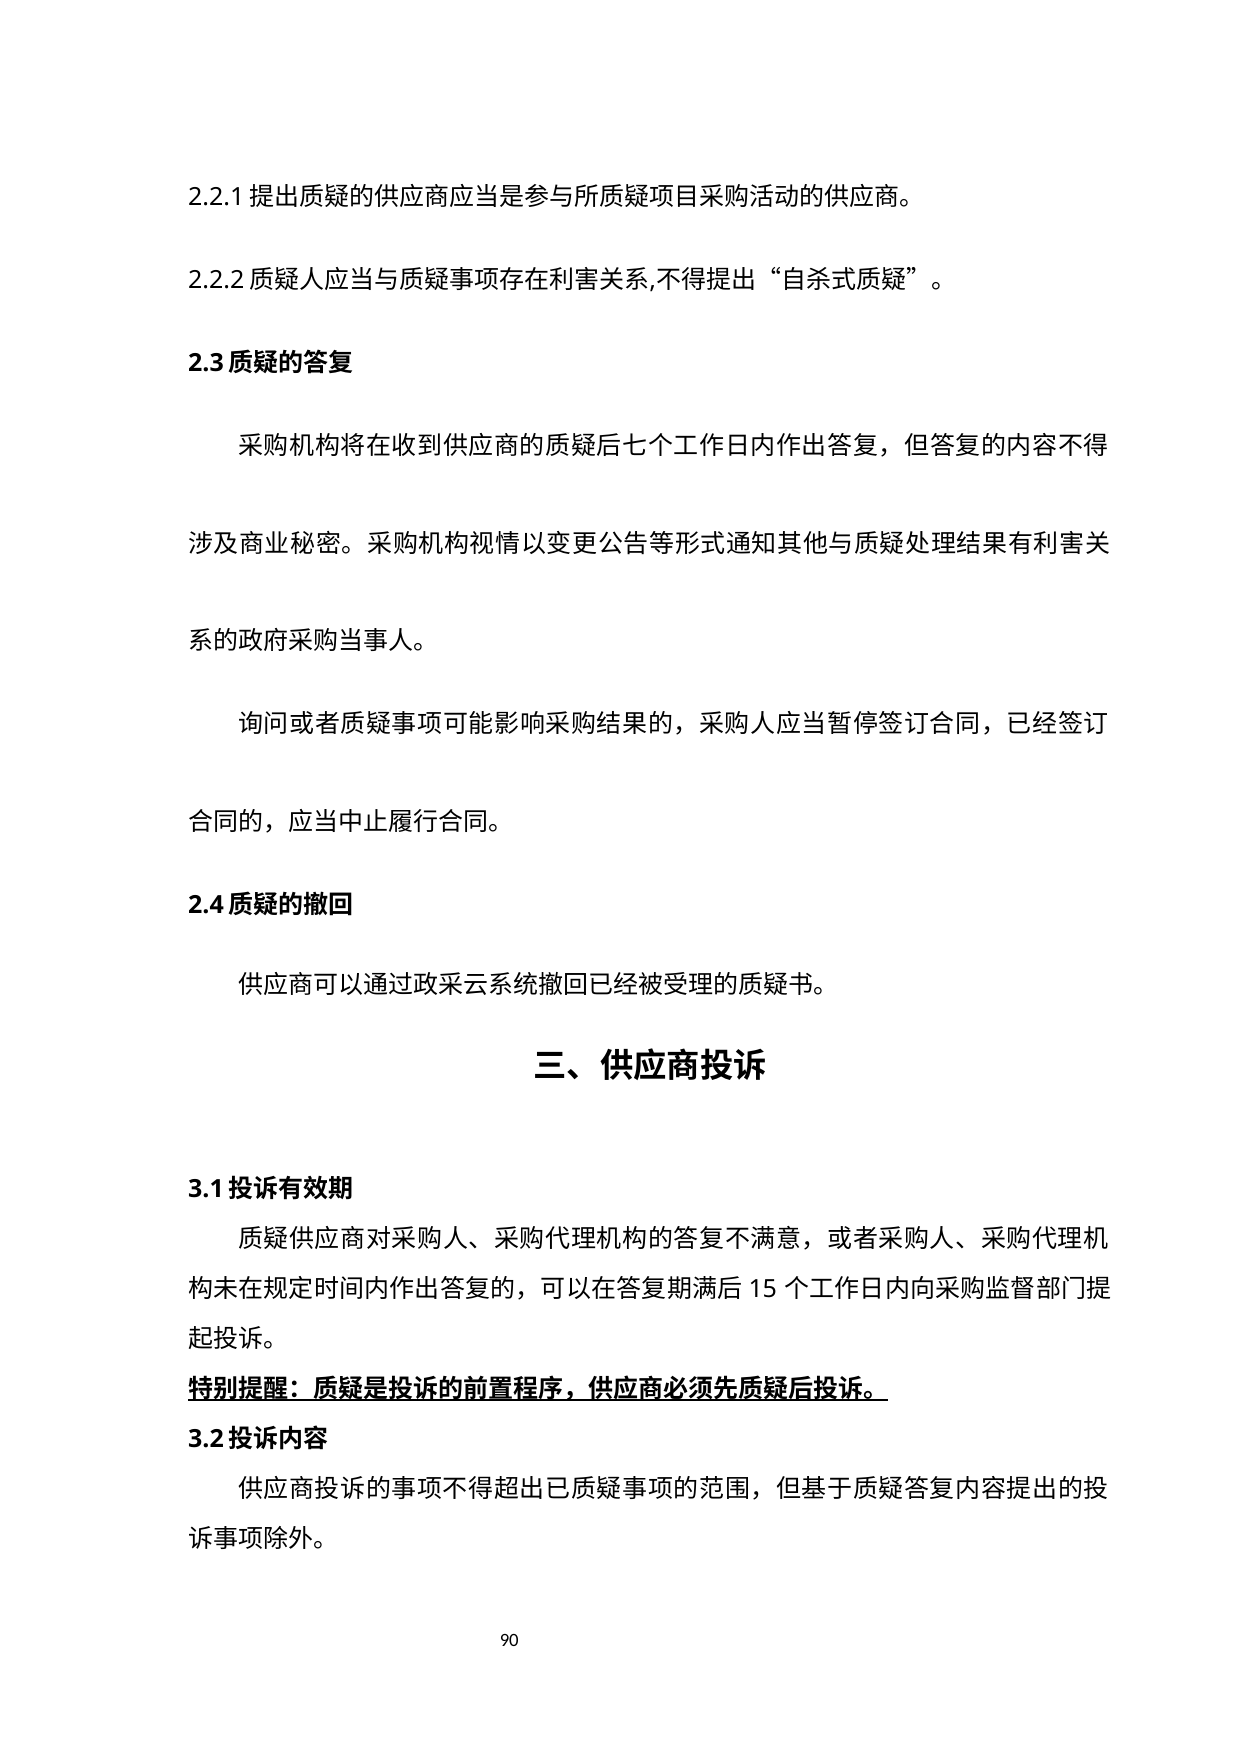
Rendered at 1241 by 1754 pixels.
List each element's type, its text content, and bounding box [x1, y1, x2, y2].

subtitle 三、供应商投诉 [188, 1030, 1111, 1095]
text 询问或者质疑事项可能影响采购结果的，采购人应当暂停签订合同，已经签订合同的，应当中止履行合同。 [188, 689, 1111, 852]
text 2.3质疑的答复 [188, 328, 1111, 393]
text 3.2投诉内容 [188, 1407, 1111, 1457]
text 供应商投诉的事项不得超出已质疑事项的范围，但基于质疑答复内容提出的投诉事项除外。 [188, 1457, 1111, 1557]
text 特别提醒：质疑是投诉的前置程序，供应商必须先质疑后投诉。 [188, 1357, 1111, 1407]
text 2.2.1提出质疑的供应商应当是参与所质疑项目采购活动的供应商。 [188, 162, 1111, 227]
text 供应商可以通过政采云系统撤回已经被受理的质疑书。 [188, 953, 1111, 1003]
text 2.2.2质疑人应当与质疑事项存在利害关系,不得提出“自杀式质疑”。 [188, 245, 1111, 310]
text 3.1投诉有效期 [188, 1157, 1111, 1207]
text 采购机构将在收到供应商的质疑后七个工作日内作出答复，但答复的内容不得涉及商业秘密。采购机构视情以变更公告等形式通知其他与质疑处理结果有利害关系的政府采购当事人。 [188, 411, 1111, 671]
text 质疑供应商对采购人、采购代理机构的答复不满意，或者采购人、采购代理机构未在规定时间内作出答复的，可以在答复期满后 15 个工作日内向采购监督部门提起投诉。 [188, 1207, 1111, 1357]
text 2.4质疑的撤回 [188, 870, 1111, 935]
